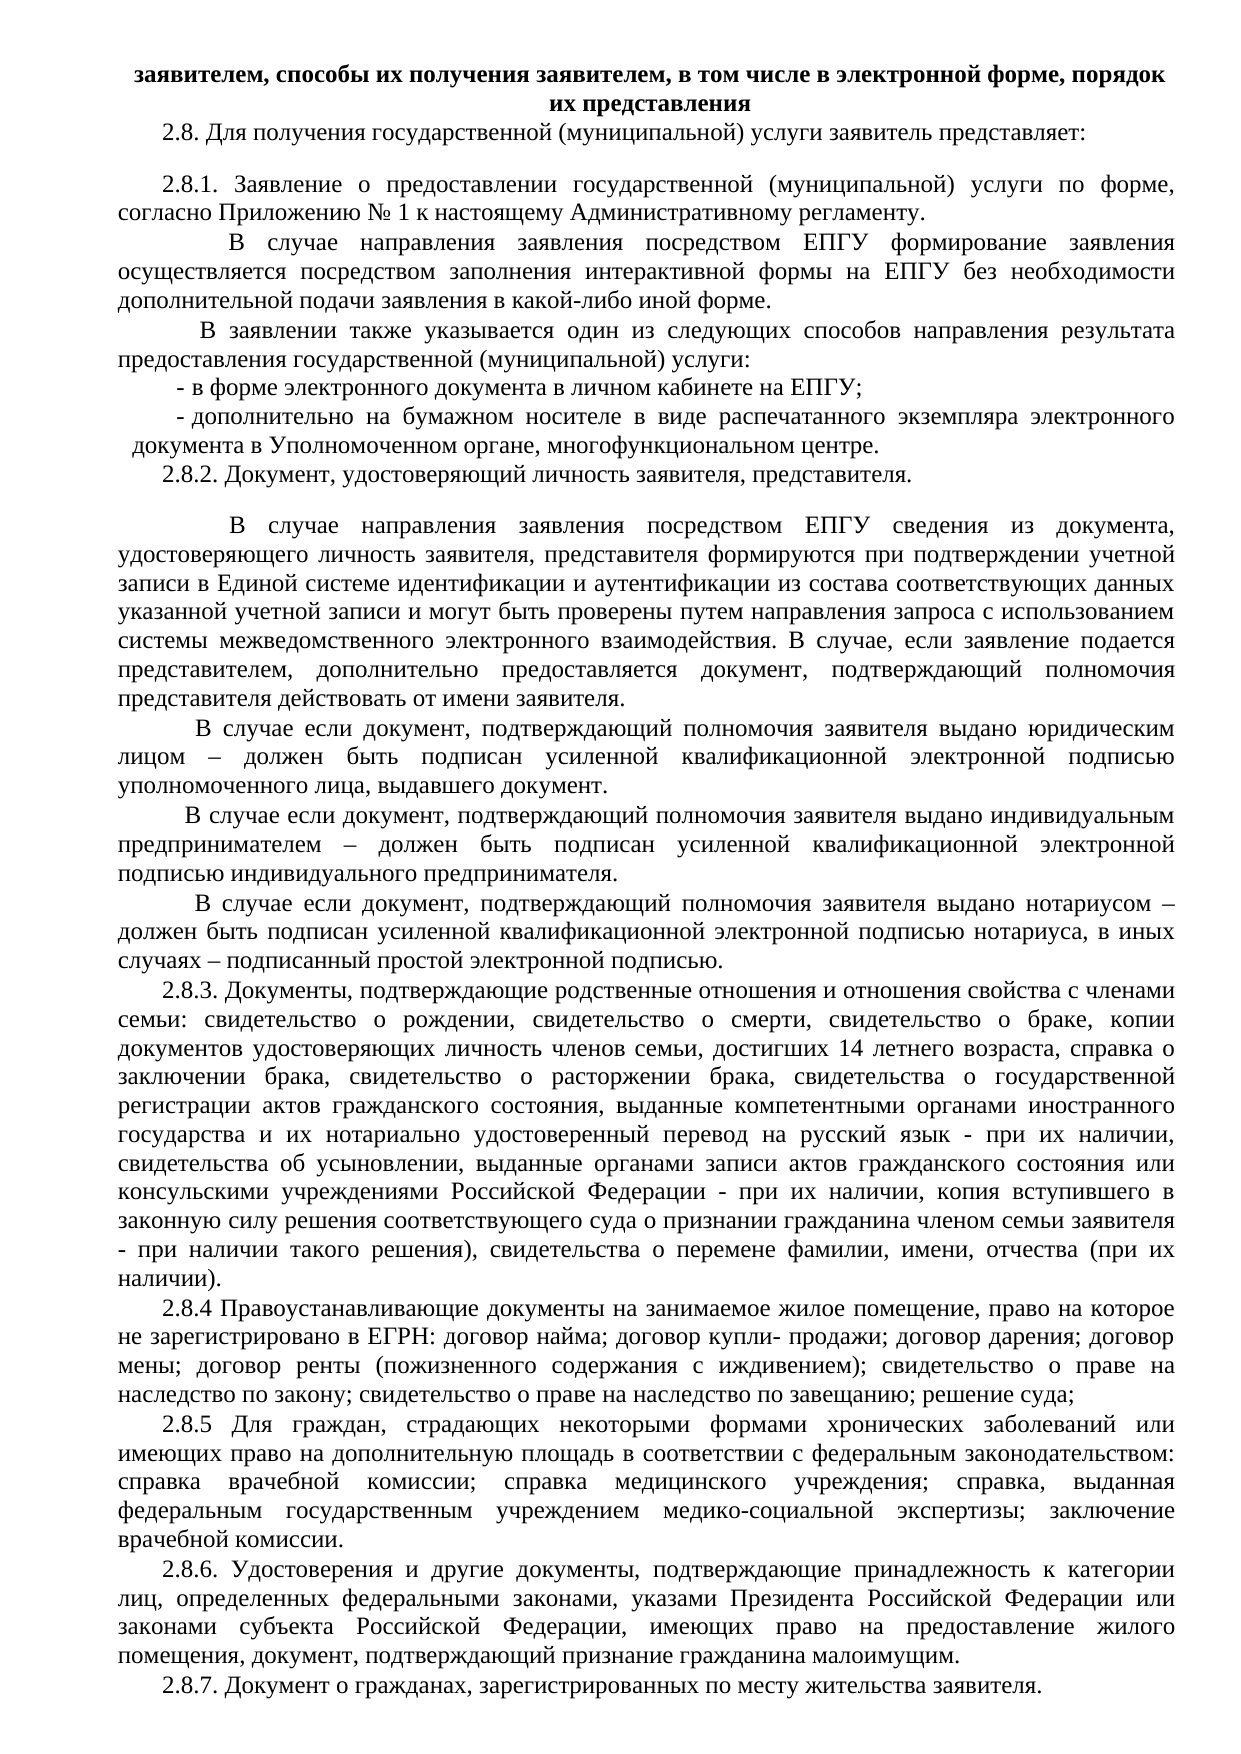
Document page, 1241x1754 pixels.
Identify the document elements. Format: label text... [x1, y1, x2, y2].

text В случае если документ, подтверждающий полномочия заявителя выдано нотариусом – должен быть подписан усиленной квалификационной электронной подписью нотариуса, в иных случаях – подписанный простой электронной подписью. [118, 888, 1176, 974]
text 2.8.3. Документы, подтверждающие родственные отношения и отношения свойства с членами семьи: свидетельство о рождении, свидетельство о смерти, свидетельство о браке, копии документов удостоверяющих личность членов семьи, достигших 14 летнего возраста, справка о заключении брака, свидетельство о расторжении брака, свидетельства о государственной регистрации актов гражданского состояния, выданные компетентными органами иностранного государства и их нотариально удостоверенный перевод на русский язык - при их наличии, свидетельства об усыновлении, выданные органами записи актов гражданского состояния или консульскими учреждениями Российской Федерации - при их наличии, копия вступившего в законную силу решения соответствующего суда о признании гражданина членом семьи заявителя - при наличии такого решения), свидетельства о перемене фамилии, имени, отчества (при их наличии). [118, 975, 1176, 1291]
text В случае если документ, подтверждающий полномочия заявителя выдано юридическим лицом – должен быть подписан усиленной квалификационной электронной подписью уполномоченного лица, выдавшего документ. [118, 713, 1176, 799]
text 2.8.6. Удостоверения и другие документы, подтверждающие принадлежность к категории лиц, определенных федеральными законами, указами Президента Российской Федерации или законами субъекта Российской Федерации, имеющих право на предоставление жилого помещения, документ, подтверждающий признание гражданина малоимущим. [118, 1554, 1176, 1669]
text 2.8.4 Правоустанавливающие документы на занимаемое жилое помещение, право на которое не зарегистрировано в ЕГРН: договор найма; договор купли- продажи; договор дарения; договор мены; договор ренты (пожизненного содержания с иждивением); свидетельство о праве на наследство по закону; свидетельство о праве на наследство по завещанию; решение суда; [118, 1293, 1176, 1408]
text В заявлении также указывается один из следующих способов направления результата предоставления государственной (муниципальной) услуги: [118, 315, 1176, 372]
text В случае если документ, подтверждающий полномочия заявителя выдано индивидуальным предпринимателем – должен быть подписан усиленной квалификационной электронной подписью индивидуального предпринимателя. [118, 800, 1176, 886]
text 2.8.2. Документ, удостоверяющий личность заявителя, представителя. [118, 459, 1176, 487]
list дополнительно на бумажном носителе в виде распечатанного экземпляра электронного документа в Уполномоченном органе, многофункциональном центре. [132, 401, 1176, 459]
text 2.8.1. Заявление о предоставлении государственной (муниципальной) услуги по форме, согласно Приложению № 1 к настоящему Административному регламенту. [118, 169, 1176, 226]
text В случае направления заявления посредством ЕПГУ формирование заявления осуществляется посредством заполнения интерактивной формы на ЕПГУ без необходимости дополнительной подачи заявления в какой-либо иной форме. [118, 227, 1176, 314]
text 2.8.7. Документ о гражданах, зарегистрированных по месту жительства заявителя. [118, 1670, 1176, 1699]
text В случае направления заявления посредством ЕПГУ сведения из документа, удостоверяющего личность заявителя, представителя формируются при подтверждении учетной записи в Единой системе идентификации и аутентификации из состава соответствующих данных указанной учетной записи и могут быть проверены путем направления запроса с использованием системы межведомственного электронного взаимодействия. В случае, если заявление подается представителем, дополнительно предоставляется документ, подтверждающий полномочия представителя действовать от имени заявителя. [118, 510, 1176, 711]
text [120, 59, 1178, 117]
text 2.8. Для получения государственной (муниципальной) услуги заявитель представляет: [118, 117, 1176, 146]
text 2.8.5 Для граждан, страдающих некоторыми формами хронических заболеваний или имеющих право на дополнительную площадь в соответствии с федеральным законодательством: справка врачебной комиссии; справка медицинского учреждения; справка, выданная федеральным государственным учреждением медико-социальной экспертизы; заключение врачебной комиссии. [118, 1409, 1176, 1553]
list в форме электронного документа в личном кабинете на ЕПГУ; [132, 372, 1176, 401]
